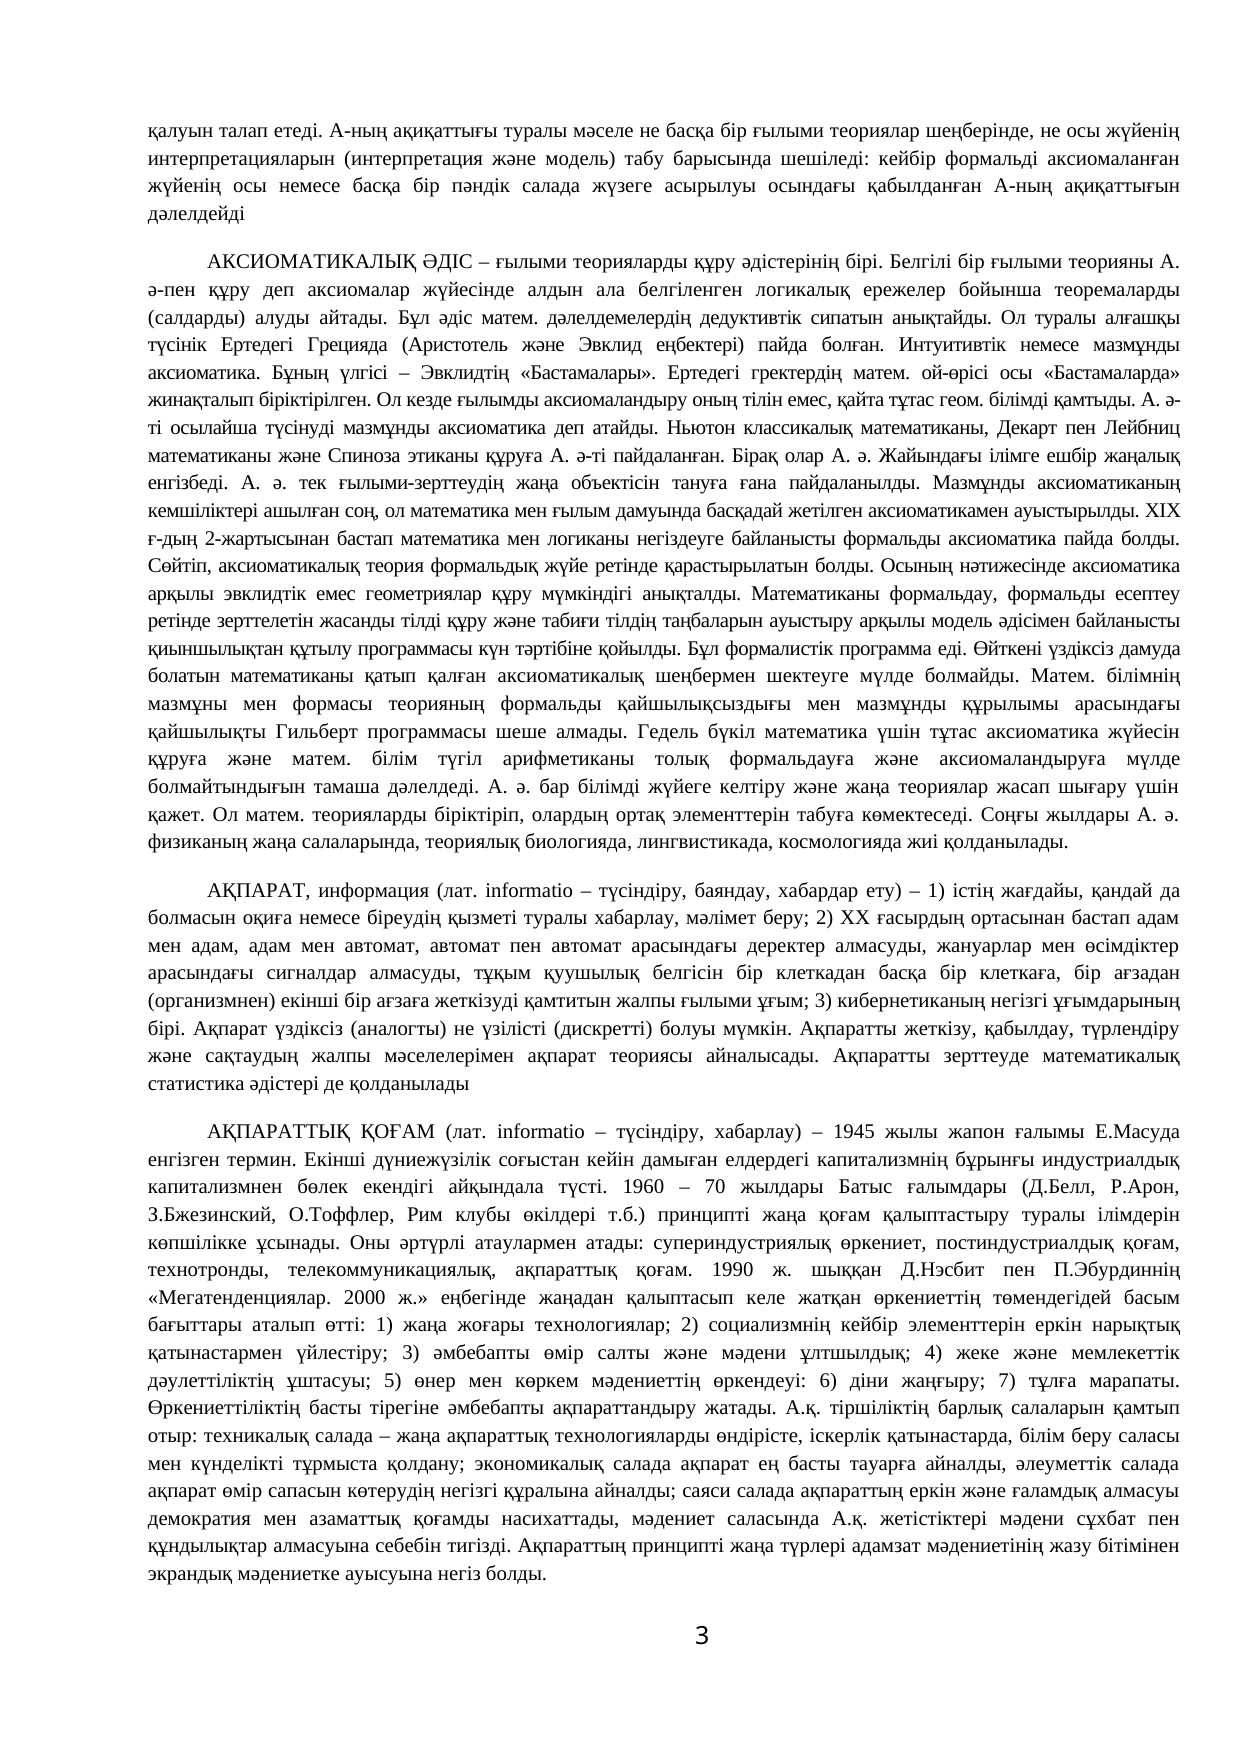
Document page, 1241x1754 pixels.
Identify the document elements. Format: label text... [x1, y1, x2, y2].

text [148, 118, 1181, 225]
text АҚПАРАТТЫҚ ҚОҒАМ (лат. іnformatіo – түсіндіру, хабарлау) – 1945 жылы жапон ғалымы Е.Масуда енгізген термин. Екінші дүниежүзілік соғыстан кейін дамыған елдердегі капитализмнің бұрынғы индустриалдық капитализмнен бөлек екендігі айқындала түсті. 1960 – 70 жылдары Батыс ғалымдары (Д.Белл, Р.Арон, З.Бжезинский, О.Тоффлер, Рим клубы өкілдері т.б.) принципті жаңа қоғам қалыптастыру туралы ілімдерін көпшілікке ұсынады. Оны әртүрлі атаулармен атады: супериндустриялық өркениет, постиндустриалдық қоғам, технотронды, телекоммуникациялық, ақпараттық қоғам. 1990 ж. шыққан Д.Нэсбит пен П.Эбурдиннің «Мегатенденциялар. 2000 ж.» еңбегінде жаңадан қалыптасып келе жатқан өркениеттің төмендегідей басым бағыттары аталып өтті: 1) жаңа жоғары технологиялар; 2) социализмнің кейбір элементтерін еркін нарықтық қатынастармен үйлестіру; 3) әмбебапты өмір салты және мәдени ұлтшылдық; 4) жеке және мемлекеттік дәулеттіліктің ұштасуы; 5) өнер мен көркем мәдениеттің өркендеуі: 6) діни жаңғыру; 7) тұлға марапаты. Өркениеттіліктің басты тірегіне әмбебапты ақпараттандыру жатады. А.қ. тіршіліктің барлық салаларын қамтып отыр: техникалық салада – жаңа ақпараттық технологияларды өндірісте, іскерлік қатынастарда, білім беру саласы мен күнделікті тұрмыста қолдану; экономикалық салада ақпарат ең басты тауарға айналды, әлеуметтік салада ақпарат өмір сапасын көтерудің негізгі құралына айналды; саяси салада ақпараттың еркін және ғаламдық алмасуы демократия мен азаматтық қоғамды насихаттады, мәдениет саласында А.қ. жетістіктері мәдени сұхбат пен құндылықтар алмасуына себебін тигізді. Ақпараттың принципті жаңа түрлері адамзат мәдениетінің жазу бітімінен экрандық мәдениетке ауысуына негіз болды. [148, 1119, 1181, 1585]
text АКСИОМАТИКАЛЫҚ ӘДІС – ғылыми теорияларды құру әдістерінің бірі. Белгілі бір ғылыми теорияны А. ә-пен құру деп аксиомалар жүйесінде алдын ала белгіленген логикалық ережелер бойынша теоремаларды (салдарды) алуды айтады. Бұл әдіс матем. дәлелдемелердің дедуктивтік сипатын анықтайды. Ол туралы алғашқы түсінік Ертедегі Грецияда (Аристотель және Эвклид еңбектері) пайда болған. Интуитивтік немесе мазмұнды аксиоматика. Бұның үлгісі – Эвклидтің «Бастамалары». Ертедегі гректердің матем. ой-өрісі осы «Бастамаларда» жинақталып біріктірілген. Ол кезде ғылымды аксиомаландыру оның тілін емес, қайта тұтас геом. білімді қамтыды. А. ә-ті осылайша түсінуді мазмұнды аксиоматика деп атайды. Ньютон классикалық математиканы, Декарт пен Лейбниц математиканы және Спиноза этиканы құруға А. ә-ті пайдаланған. Бірақ олар А. ә. Жайындағы ілімге ешбір жаңалық енгізбеді. А. ә. тек ғылыми-зерттеудің жаңа объектісін тануға ғана пайдаланылды. Мазмұнды аксиоматиканың кемшіліктері ашылған соң, ол математика мен ғылым дамуында басқадай жетілген аксиоматикамен ауыстырылды. ХІХ ғ-дың 2-жартысынан бастап математика мен логиканы негіздеуге байланысты формальды аксиоматика пайда болды. Сөйтіп, аксиоматикалық теория формальдық жүйе ретінде қарастырылатын болды. Осының нәтижесінде аксиоматика арқылы эвклидтік емес геометриялар құру мүмкіндігі анықталды. Математиканы формальдау, формальды есептеу ретінде зерттелетін жасанды тілді құру және табиғи тілдің таңбаларын ауыстыру арқылы модель әдісімен байланысты қиыншылықтан құтылу программасы күн тәртібіне қойылды. Бұл формалистік программа еді. Өйткені үздіксіз дамуда болатын математиканы қатып қалған аксиоматикалық шеңбермен шектеуге мүлде болмайды. Матем. білімнің мазмұны мен формасы теорияның формальды қайшылықсыздығы мен мазмұнды құрылымы арасындағы қайшылықты Гильберт программасы шеше алмады. Гедель бүкіл математика үшін тұтас аксиоматика жүйесін құруға және матем. білім түгіл арифметиканы толық формальдауға және аксиомаландыруға мүлде болмайтындығын тамаша дәлелдеді. А. ә. бар білімді жүйеге келтіру және жаңа теориялар жасап шығару үшін қажет. Ол матем. теорияларды біріктіріп, олардың ортақ элементтерін табуға көмектеседі. Соңғы жылдары А. ә. физиканың жаңа салаларында, теориялық биологияда, лингвистикада, космологияда жиі қолданылады. [148, 249, 1181, 853]
text АҚПАРАТ, информация (лат. informatio – түсіндіру, баяндау, хабардар ету) – 1) істің жағдайы, қандай да болмасын оқиға немесе біреудің қызметі туралы хабарлау, мәлімет беру; 2) ХХ ғасырдың ортасынан бастап адам мен адам, адам мен автомат, автомат пен автомат арасындағы деректер алмасуды, жануарлар мен өсімдіктер арасындағы сигналдар алмасуды, тұқым қуушылық белгісін бір клеткадан басқа бір клеткаға, бір ағзадан (организмнен) екінші бір ағзаға жеткізуді қамтитын жалпы ғылыми ұғым; 3) кибернетиканың негізгі ұғымдарының бірі. Ақпарат үздіксіз (аналогты) не үзілісті (дискретті) болуы мүмкін. Ақпаратты жеткізу, қабылдау, түрлендіру және сақтаудың жалпы мәселелерімен ақпарат теориясы айналысады. Ақпаратты зерттеуде математикалық статистика әдістері де қолданылады [148, 877, 1181, 1095]
